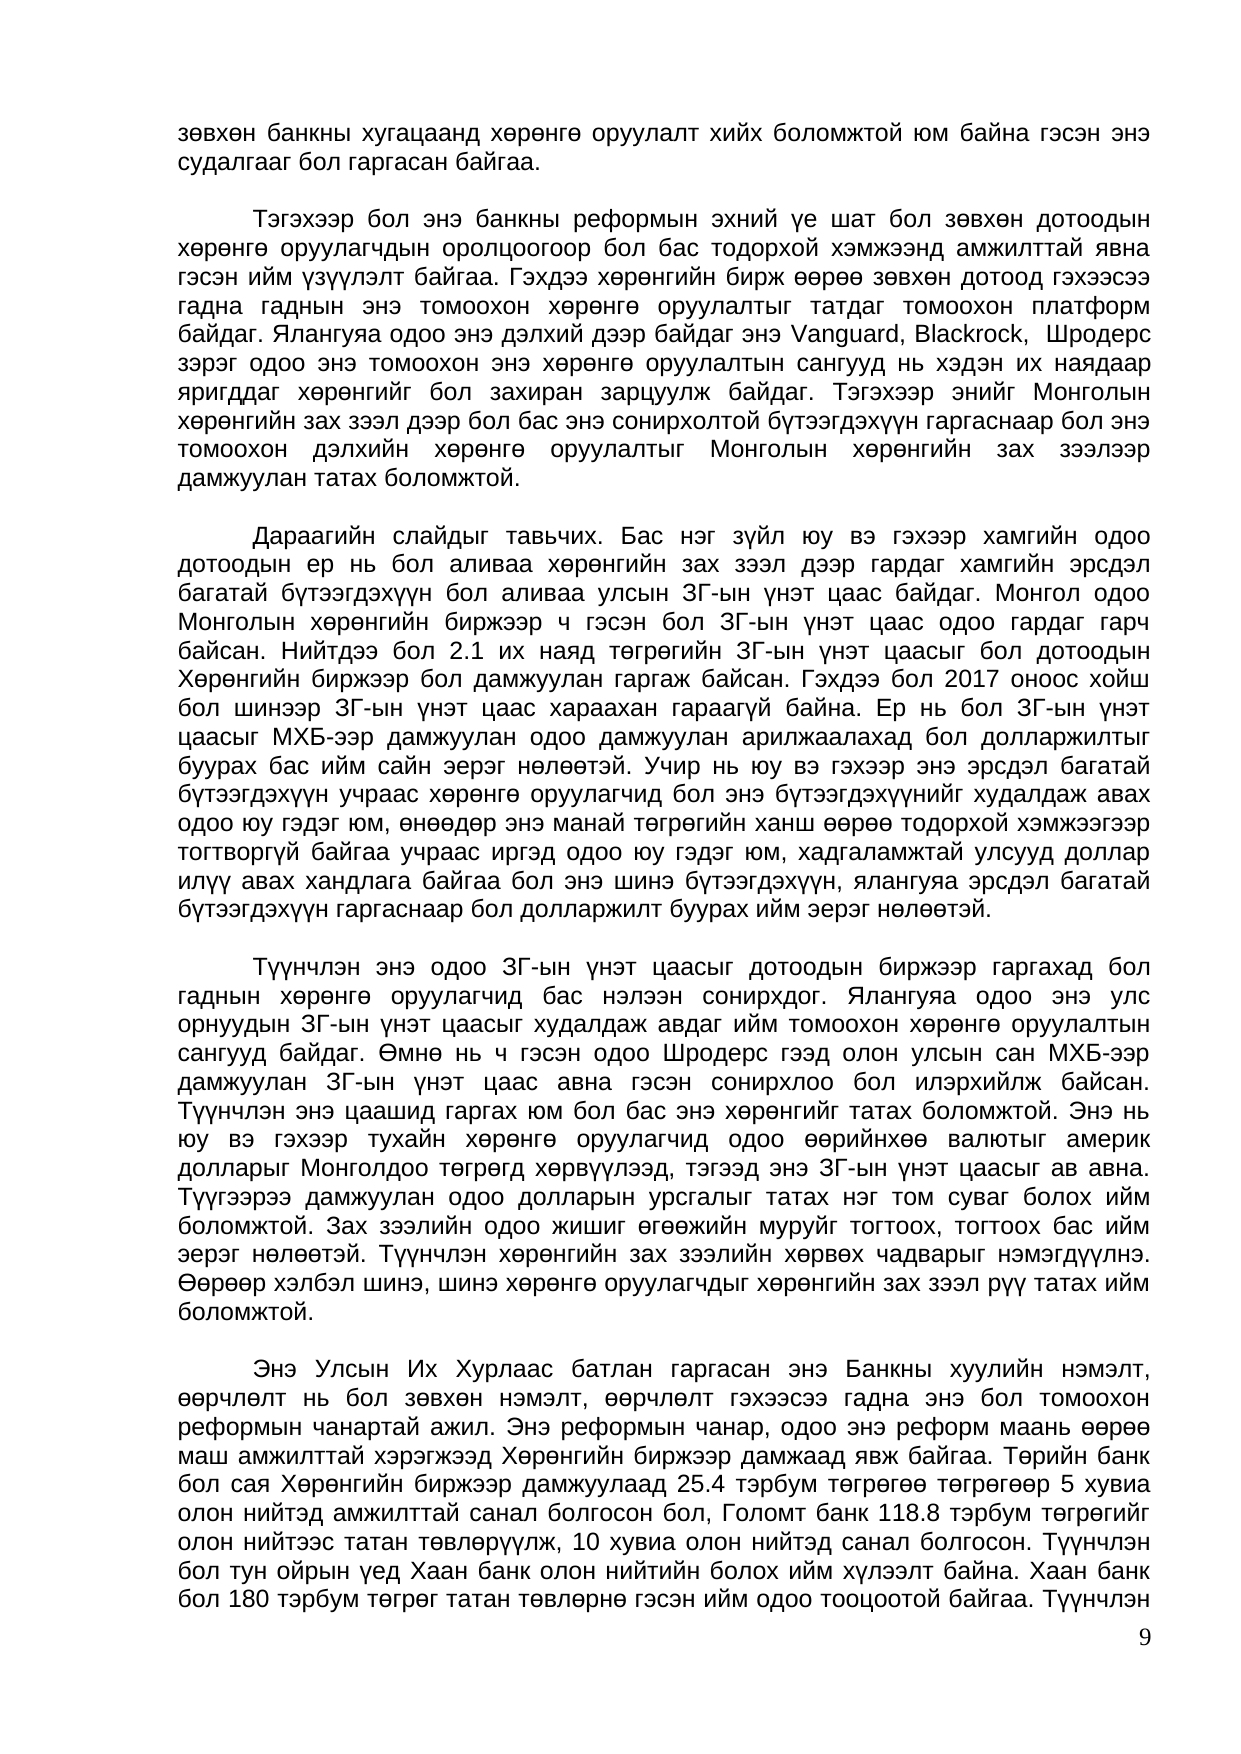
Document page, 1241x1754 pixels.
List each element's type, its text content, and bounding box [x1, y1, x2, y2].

text Тэгэхээр бол энэ банкны реформын эхний үе шат бол зөвхөн дотоодын хөрөнгө оруулагчдын оролцоогоор бол бас тодорхой хэмжээнд амжилттай явна гэсэн ийм үзүүлэлт байгаа. Гэхдээ хөрөнгийн бирж өөрөө зөвхөн дотоод гэхээсээ гадна гаднын энэ томоохон хөрөнгө оруулалтыг татдаг томоохон платформ байдаг. Ялангуяа одоо энэ дэлхий дээр байдаг энэ Vanguard, Blackrock, Шродерс зэрэг одоо энэ томоохон энэ хөрөнгө оруулалтын сангууд нь хэдэн их наядаар яригддаг хөрөнгийг бол захиран зарцуулж байдаг. Тэгэхээр энийг Монголын хөрөнгийн зах зээл дээр бол бас энэ сонирхолтой бүтээгдэхүүн гаргаснаар бол энэ томоохон дэлхийн хөрөнгө оруулалтыг Монголын хөрөнгийн зах зээлээр дамжуулан татах боломжтой. [177, 204, 1152, 492]
text Түүнчлэн энэ одоо ЗГ-ын үнэт цаасыг дотоодын биржээр гаргахад бол гаднын хөрөнгө оруулагчид бас нэлээн сонирхдог. Ялангуяа одоо энэ улс орнуудын ЗГ-ын үнэт цаасыг худалдаж авдаг ийм томоохон хөрөнгө оруулалтын сангууд байдаг. Өмнө нь ч гэсэн одоо Шродерс гээд олон улсын сан МХБ-ээр дамжуулан ЗГ-ын үнэт цаас авна гэсэн сонирхлоо бол илэрхийлж байсан. Түүнчлэн энэ цаашид гаргах юм бол бас энэ хөрөнгийг татах боломжтой. Энэ нь юу вэ гэхээр тухайн хөрөнгө оруулагчид одоо өөрийнхөө валютыг америк долларыг Монголдоо төгрөгд хөрвүүлээд, тэгээд энэ ЗГ-ын үнэт цаасыг ав авна. Түүгээрээ дамжуулан одоо долларын урсгалыг татах нэг том суваг болох ийм боломжтой. Зах зээлийн одоо жишиг өгөөжийн муруйг тогтоох, тогтоох бас ийм эерэг нөлөөтэй. Түүнчлэн хөрөнгийн зах зээлийн хөрвөх чадварыг нэмэгдүүлнэ. Өөрөөр хэлбэл шинэ, шинэ хөрөнгө оруулагчдыг хөрөнгийн зах зээл рүү татах ийм боломжтой. [177, 952, 1152, 1326]
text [177, 1354, 1152, 1613]
text Дараагийн слайдыг тавьчих. Бас нэг зүйл юу вэ гэхээр хамгийн одоо дотоодын ер нь бол аливаа хөрөнгийн зах зээл дээр гардаг хамгийн эрсдэл багатай бүтээгдэхүүн бол аливаа улсын ЗГ-ын үнэт цаас байдаг. Монгол одоо Монголын хөрөнгийн биржээр ч гэсэн бол ЗГ-ын үнэт цаас одоо гардаг гарч байсан. Нийтдээ бол 2.1 их наяд төгрөгийн ЗГ-ын үнэт цаасыг бол дотоодын Хөрөнгийн биржээр бол дамжуулан гаргаж байсан. Гэхдээ бол 2017 оноос хойш бол шинээр ЗГ-ын үнэт цаас хараахан гараагүй байна. Ер нь бол ЗГ-ын үнэт цаасыг МХБ-ээр дамжуулан одоо дамжуулан арилжаалахад бол долларжилтыг буурах бас ийм сайн эерэг нөлөөтэй. Учир нь юу вэ гэхээр энэ эрсдэл багатай бүтээгдэхүүн учраас хөрөнгө оруулагчид бол энэ бүтээгдэхүүнийг худалдаж авах одоо юу гэдэг юм, өнөөдөр энэ манай төгрөгийн ханш өөрөө тодорхой хэмжээгээр тогтворгүй байгаа учраас иргэд одоо юу гэдэг юм, хадгаламжтай улсууд доллар илүү авах хандлага байгаа бол энэ шинэ бүтээгдэхүүн, ялангуяа эрсдэл багатай бүтээгдэхүүн гаргаснаар бол долларжилт буурах ийм эерэг нөлөөтэй. [177, 521, 1152, 923]
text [177, 118, 1152, 176]
